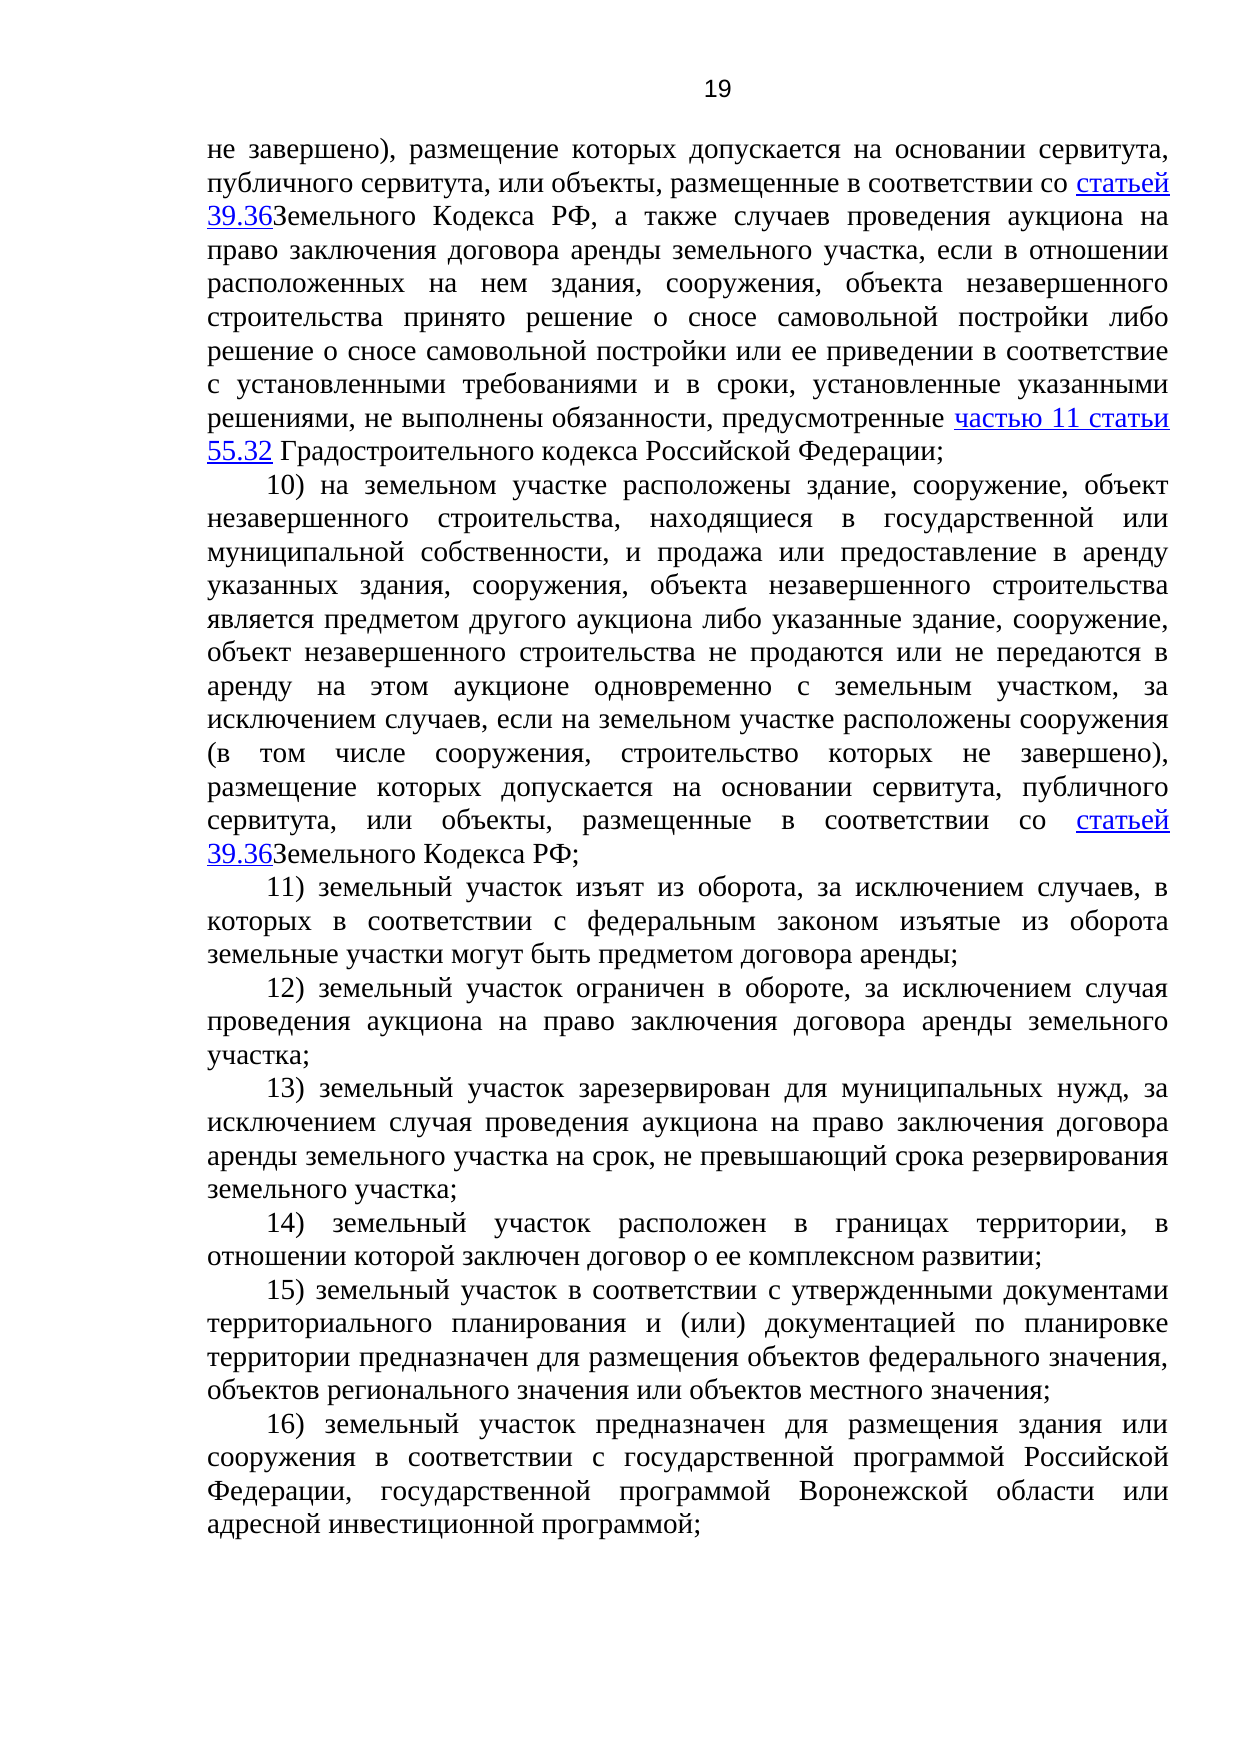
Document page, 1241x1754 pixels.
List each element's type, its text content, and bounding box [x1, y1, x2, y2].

text 15) земельный участок в соответствии с утвержденными документами территориального планирования и (или) документацией по планировке территории предназначен для размещения объектов федерального значения, объектов регионального значения или объектов местного значения; [207, 1272, 1169, 1406]
text 10) на земельном участке расположены здание, сооружение, объект незавершенного строительства, находящиеся в государственной или муниципальной собственности, и продажа или предоставление в аренду указанных здания, сооружения, объекта незавершенного строительства является предметом другого аукциона либо указанные здание, сооружение, объект незавершенного строительства не продаются или не передаются в аренду на этом аукционе одновременно с земельным участком, за исключением случаев, если на земельном участке расположены сооружения (в том числе сооружения, строительство которых не завершено), размещение которых допускается на основании сервитута, публичного сервитута, или объекты, размещенные в соответствии со статьей 39.36Земельного Кодекса РФ; [207, 467, 1169, 869]
text 14) земельный участок расположен в границах территории, в отношении которой заключен договор о ее комплексном развитии; [207, 1205, 1169, 1272]
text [207, 131, 1169, 467]
text 13) земельный участок зарезервирован для муниципальных нужд, за исключением случая проведения аукциона на право заключения договора аренды земельного участка на срок, не превышающий срока резервирования земельного участка; [207, 1071, 1169, 1205]
text 12) земельный участок ограничен в обороте, за исключением случая проведения аукциона на право заключения договора аренды земельного участка; [207, 970, 1169, 1071]
text 11) земельный участок изъят из оборота, за исключением случаев, в которых в соответствии с федеральным законом изъятые из оборота земельные участки могут быть предметом договора аренды; [207, 869, 1169, 970]
text 16) земельный участок предназначен для размещения здания или сооружения в соответствии с государственной программой Российской Федерации, государственной программой Воронежской области или адресной инвестиционной программой; [207, 1406, 1169, 1540]
